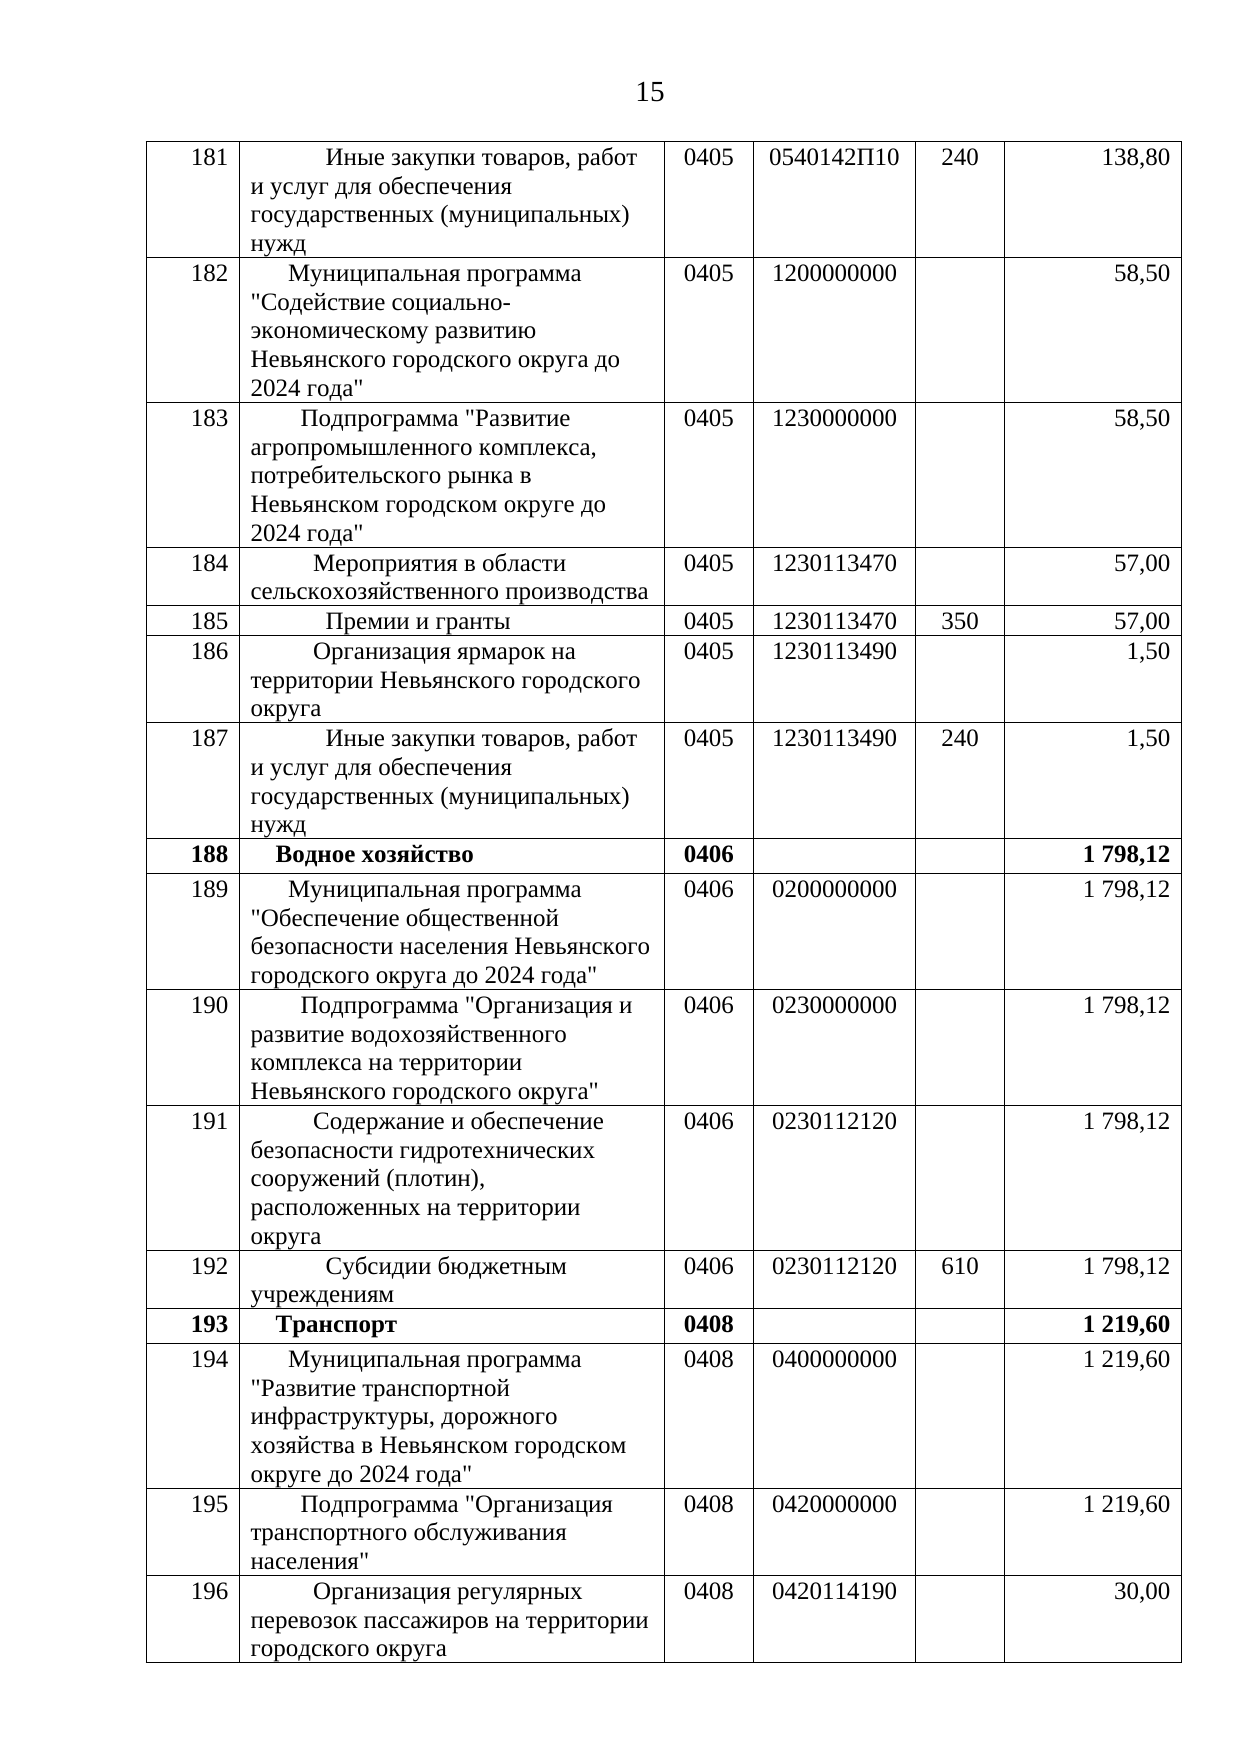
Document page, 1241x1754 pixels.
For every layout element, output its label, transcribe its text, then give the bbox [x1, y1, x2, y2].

table_cell 1 219,60 [1005, 1309, 1181, 1343]
table_cell 58,50 [1005, 258, 1181, 402]
table_cell 0408 [665, 1344, 753, 1488]
table_cell 58,50 [1005, 403, 1181, 547]
table_cell 186 [147, 636, 239, 722]
table_cell Субсидии бюджетным учреждениям [240, 1251, 664, 1308]
table_cell 1 798,12 [1005, 839, 1181, 873]
table_cell [916, 839, 1004, 873]
table_cell 183 [147, 403, 239, 547]
table_cell 1230000000 [754, 403, 915, 547]
table_cell 0420000000 [754, 1489, 915, 1575]
table_cell [916, 1344, 1004, 1488]
table_cell Подпрограмма "Организация транспортного обслуживания населения" [240, 1489, 664, 1575]
table_cell [916, 636, 1004, 722]
table_cell 1 798,12 [1005, 990, 1181, 1105]
table_cell Мероприятия в области сельскохозяйственного производства [240, 548, 664, 605]
table_cell 240 [916, 723, 1004, 838]
table_cell 0406 [665, 1251, 753, 1308]
table_cell 0405 [665, 606, 753, 635]
table_cell 182 [147, 258, 239, 402]
table_cell Муниципальная программа "Развитие транспортной инфраструктуры, дорожного хозяйства в Невьянском городском округе до 2024 года" [240, 1344, 664, 1488]
table_cell 1230113490 [754, 636, 915, 722]
table_cell 190 [147, 990, 239, 1105]
table_cell 350 [916, 606, 1004, 635]
table_cell [916, 990, 1004, 1105]
table_cell 189 [147, 874, 239, 989]
table_cell 1 219,60 [1005, 1344, 1181, 1488]
table_cell [916, 1309, 1004, 1343]
table_cell Содержание и обеспечение безопасности гидротехнических сооружений (плотин), расположенных на территории округа [240, 1106, 664, 1250]
table_cell 1 219,60 [1005, 1489, 1181, 1575]
table_cell 0408 [665, 1309, 753, 1343]
table_cell 192 [147, 1251, 239, 1308]
table_cell [754, 839, 915, 873]
table_cell 0406 [665, 874, 753, 989]
table_cell Иные закупки товаров, работ и услуг для обеспечения государственных (муниципальных) нужд [240, 142, 664, 257]
table_cell 188 [147, 839, 239, 873]
table_cell 1200000000 [754, 258, 915, 402]
table_cell Подпрограмма "Развитие агропромышленного комплекса, потребительского рынка в Невьянском городском округе до 2024 года" [240, 403, 664, 547]
table_cell 57,00 [1005, 606, 1181, 635]
table_cell 194 [147, 1344, 239, 1488]
table_cell 57,00 [1005, 548, 1181, 605]
table_cell 0405 [665, 548, 753, 605]
table_cell 610 [916, 1251, 1004, 1308]
table_cell 0540142П10 [754, 142, 915, 257]
table_cell Подпрограмма "Организация и развитие водохозяйственного комплекса на территории Невьянского городского округа" [240, 990, 664, 1105]
table_cell [916, 1576, 1004, 1662]
table_cell 0420114190 [754, 1576, 915, 1662]
table_cell 187 [147, 723, 239, 838]
table_cell 195 [147, 1489, 239, 1575]
table_cell 0405 [665, 403, 753, 547]
table_cell Муниципальная программа "Содействие социально-экономическому развитию Невьянского городского округа до 2024 года" [240, 258, 664, 402]
table_cell 191 [147, 1106, 239, 1250]
table_cell 0406 [665, 839, 753, 873]
table_cell 0405 [665, 258, 753, 402]
table_cell 1230113470 [754, 548, 915, 605]
table_cell 1 798,12 [1005, 874, 1181, 989]
table_cell 184 [147, 548, 239, 605]
table_cell [916, 403, 1004, 547]
table_cell [916, 874, 1004, 989]
table_cell 0408 [665, 1489, 753, 1575]
table_cell 0406 [665, 990, 753, 1105]
table_cell [916, 1106, 1004, 1250]
table_cell 181 [147, 142, 239, 257]
table_cell [916, 258, 1004, 402]
table_cell Водное хозяйство [240, 839, 664, 873]
table_cell 240 [916, 142, 1004, 257]
table_cell 138,80 [1005, 142, 1181, 257]
table_cell 1230113490 [754, 723, 915, 838]
table_cell 30,00 [1005, 1576, 1181, 1662]
table_cell [916, 1489, 1004, 1575]
table_cell 0200000000 [754, 874, 915, 989]
table_cell 193 [147, 1309, 239, 1343]
table_cell Премии и гранты [240, 606, 664, 635]
table_cell Иные закупки товаров, работ и услуг для обеспечения государственных (муниципальных) нужд [240, 723, 664, 838]
table_cell 196 [147, 1576, 239, 1662]
table_cell Транспорт [240, 1309, 664, 1343]
table_cell 0400000000 [754, 1344, 915, 1488]
table_cell 0230000000 [754, 990, 915, 1105]
table_cell [916, 548, 1004, 605]
table_cell 1,50 [1005, 636, 1181, 722]
table_cell 0405 [665, 636, 753, 722]
table_cell Организация ярмарок на территории Невьянского городского округа [240, 636, 664, 722]
table_cell 0405 [665, 723, 753, 838]
table_cell Муниципальная программа "Обеспечение общественной безопасности населения Невьянского городского округа до 2024 года" [240, 874, 664, 989]
table_cell Организация регулярных перевозок пассажиров на территории городского округа [240, 1576, 664, 1662]
table_cell 185 [147, 606, 239, 635]
table_cell 1230113470 [754, 606, 915, 635]
table_cell [754, 1309, 915, 1343]
table_cell 1 798,12 [1005, 1106, 1181, 1250]
table_cell 0405 [665, 142, 753, 257]
table_cell 0230112120 [754, 1251, 915, 1308]
table_cell 1 798,12 [1005, 1251, 1181, 1308]
table_cell 0230112120 [754, 1106, 915, 1250]
table_cell 0408 [665, 1576, 753, 1662]
table_cell 0406 [665, 1106, 753, 1250]
table_cell 1,50 [1005, 723, 1181, 838]
